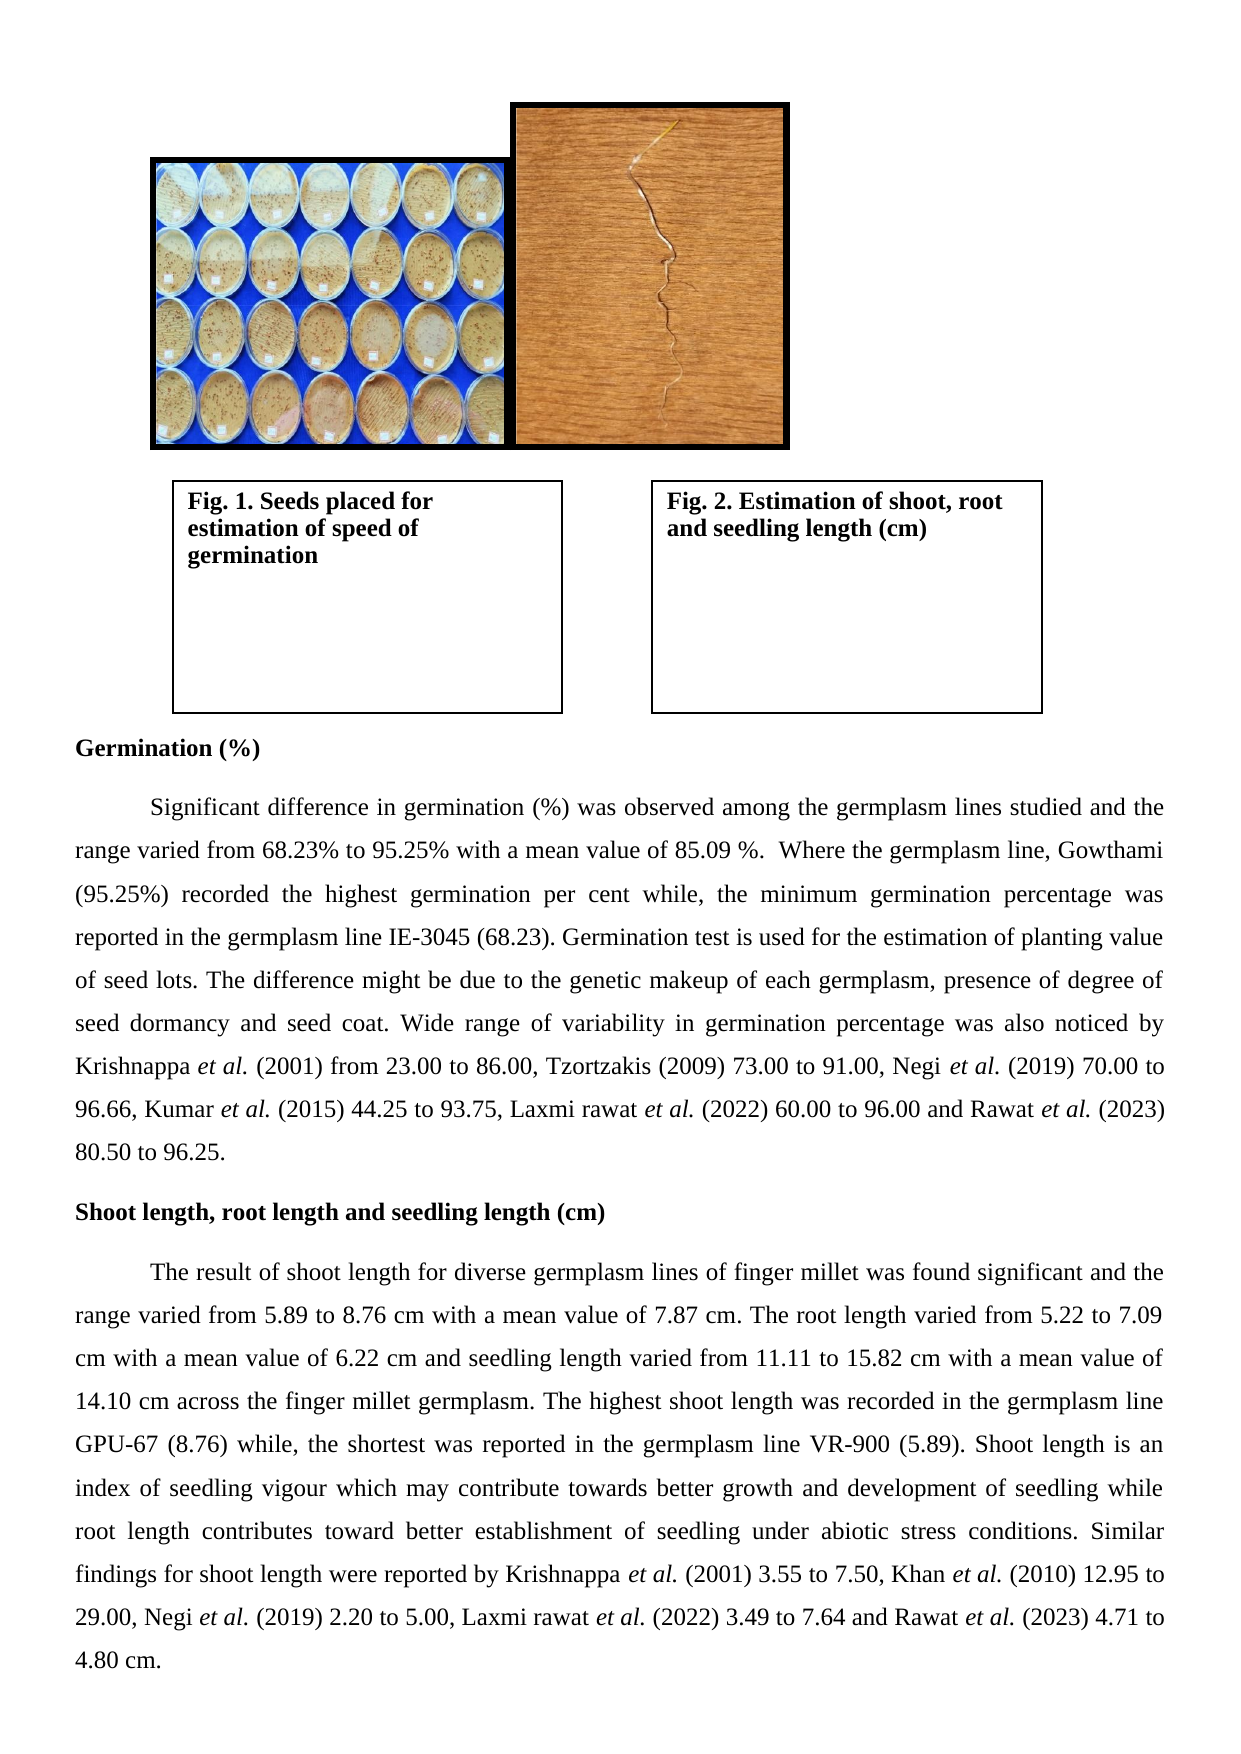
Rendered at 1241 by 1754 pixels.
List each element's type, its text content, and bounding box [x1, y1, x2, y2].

picture [516, 108, 783, 444]
text Significant difference in germination (%) was observed among the germplasm lines studied and the range varied from 68.23% to 95.25% with a mean value of 85.09 %. Where the germplasm line, Gowthami (95.25%) recorded the highest germination per cent while, the minimum germination percentage was reported in the germplasm line IE-3045 (68.23). Germination test is used for the estimation of planting value of seed lots. The difference might be due to the genetic makeup of each germplasm, presence of degree of seed dormancy and seed coat. Wide range of variability in germination percentage was also noticed by Krishnappa et al. (2001) from 23.00 to 86.00, Tzortzakis (2009) 73.00 to 91.00, Negi et al. (2019) 70.00 to 96.66, Kumar et al. (2015) 44.25 to 93.75, Laxmi rawat et al. (2022) 60.00 to 96.00 and Rawat et al. (2023) 80.50 to 96.25. [75, 792, 1165, 1166]
text Germination (%) [75, 659, 1165, 761]
text Shoot length, root length and seedling length (cm) [75, 1197, 1165, 1226]
text The result of shoot length for diverse germplasm lines of finger millet was found significant and the range varied from 5.89 to 8.76 cm with a mean value of 7.87 cm. The root length varied from 5.22 to 7.09 cm with a mean value of 6.22 cm and seedling length varied from 11.11 to 15.82 cm with a mean value of 14.10 cm across the finger millet germplasm. The highest shoot length was recorded in the germplasm line GPU-67 (8.76) while, the shortest was reported in the germplasm line VR-900 (5.89). Shoot length is an index of seedling vigour which may contribute towards better growth and development of seedling while root length contributes toward better establishment of seedling under abiotic stress conditions. Similar findings for shoot length were reported by Krishnappa et al. (2001) 3.55 to 7.50, Khan et al. (2010) 12.95 to 29.00, Negi et al. (2019) 2.20 to 5.00, Laxmi rawat et al. (2022) 3.49 to 7.64 and Rawat et al. (2023) 4.71 to 4.80 cm. [75, 1257, 1165, 1674]
picture [156, 163, 504, 444]
